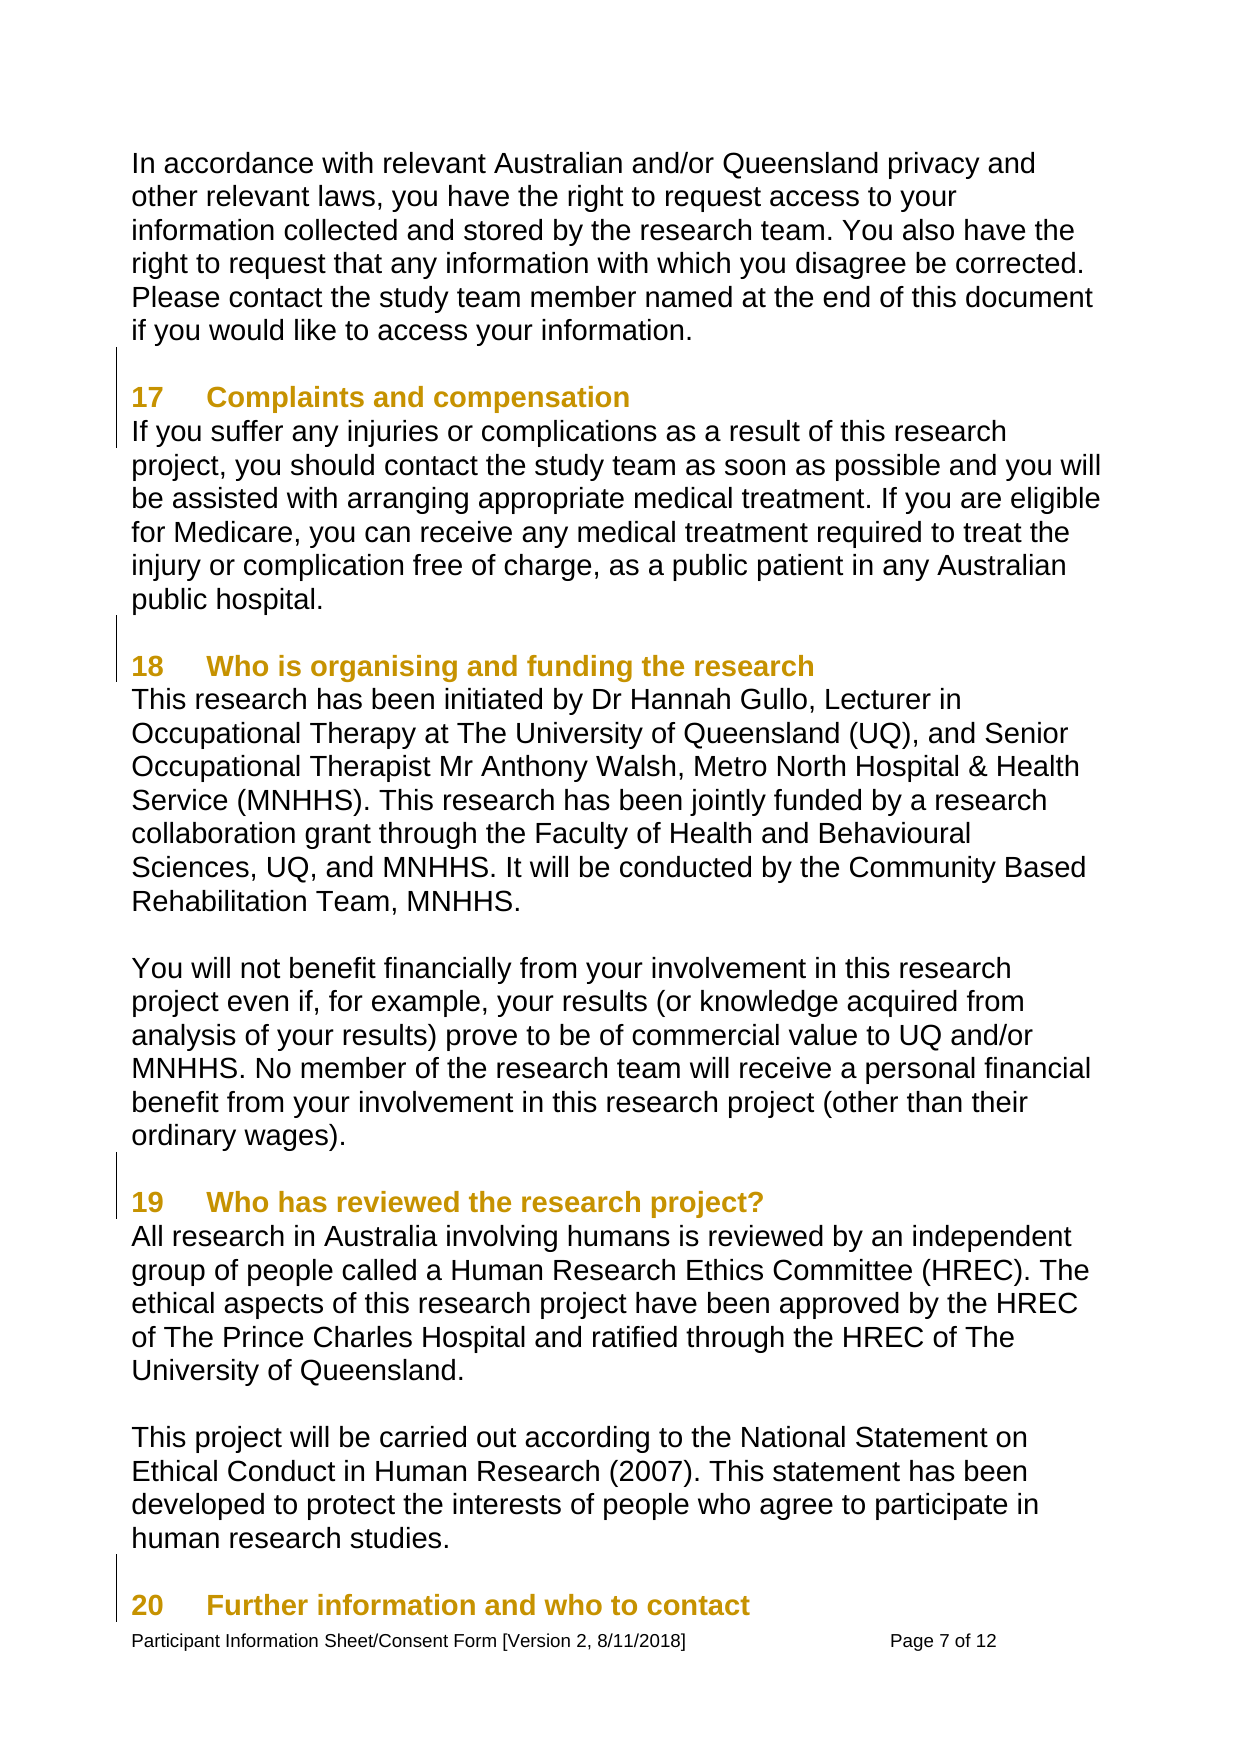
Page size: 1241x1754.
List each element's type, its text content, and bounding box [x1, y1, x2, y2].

text If you suffer any injuries or complications as a result of this research project, you should contact the study team as soon as possible and you will be assisted with arranging appropriate medical treatment. If you are eligible for Medicare, you can receive any medical treatment required to treat the injury or complication free of charge, as a public patient in any Australian public hospital. [131, 414, 1106, 615]
text 20 Further information and who to contact [131, 1588, 1106, 1622]
text 18 Who is organising and funding the research [131, 649, 1106, 682]
text 19 Who has reviewed the research project? [131, 1186, 1106, 1219]
text 17 Complaints and compensation [131, 381, 1106, 414]
text All research in Australia involving humans is reviewed by an independent group of people called a Human Research Ethics Committee (HREC). The ethical aspects of this research project have been approved by the HREC of The Prince Charles Hospital and ratified through the HREC of The University of Queensland. [131, 1219, 1106, 1387]
text You will not benefit financially from your involvement in this research project even if, for example, your results (or knowledge acquired from analysis of your results) prove to be of commercial value to UQ and/or MNHHS. No member of the research team will receive a personal financial benefit from your involvement in this research project (other than their ordinary wages). [131, 951, 1106, 1152]
text This project will be carried out according to the National Statement on Ethical Conduct in Human Research (2007). This statement has been developed to protect the interests of people who agree to participate in human research studies. [131, 1420, 1106, 1554]
text In accordance with relevant Australian and/or Queensland privacy and other relevant laws, you have the right to request access to your information collected and stored by the research team. You also have the right to request that any information with which you disagree be corrected. Please contact the study team member named at the end of this document if you would like to access your information. [131, 146, 1106, 347]
text This research has been initiated by Dr Hannah Gullo, Lecturer in Occupational Therapy at The University of Queensland (UQ), and Senior Occupational Therapist Mr Anthony Walsh, Metro North Hospital & Health Service (MNHHS). This research has been jointly funded by a research collaboration grant through the Faculty of Health and Behavioural Sciences, UQ, and MNHHS. It will be conducted by the Community Based Rehabilitation Team, MNHHS. [131, 682, 1106, 917]
